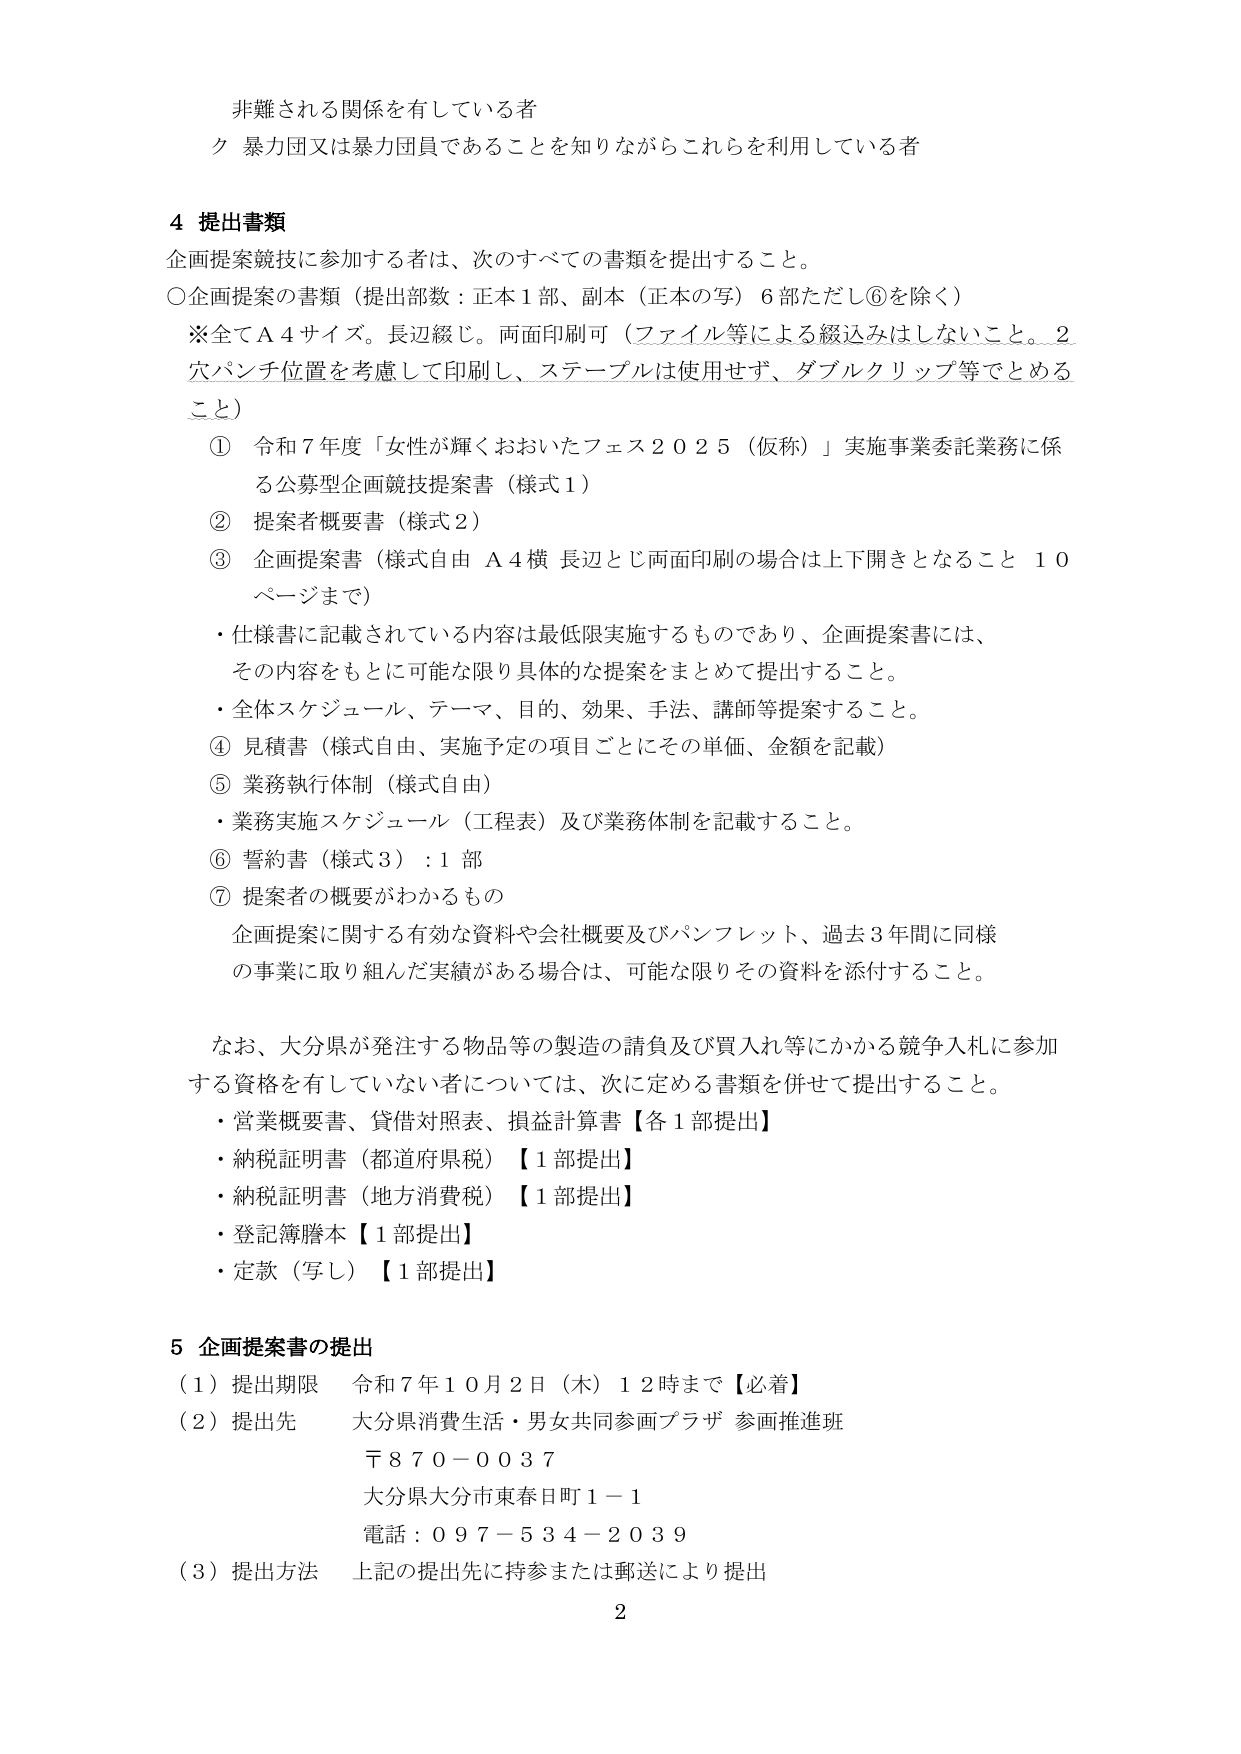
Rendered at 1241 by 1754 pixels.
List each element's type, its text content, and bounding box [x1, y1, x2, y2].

text ・営業概要書、貸借対照表、損益計算書【各１部提出】 ・納税証明書（都道府県税）【１部提出】 ・納税証明書（地方消費税）【１部提出】 ・登記簿謄本【１部提出】 ・定款（写し）【１部提出】 [209, 1103, 1075, 1290]
text ④ 見積書（様式自由、実施予定の項目ごとにその単価、金額を記載） [165, 728, 1075, 765]
text （１）提出期限 令和７年１０月２日（木）１２時まで【必着】 [165, 1365, 1075, 1403]
text なお、大分県が発注する物品等の製造の請負及び買入れ等にかかる競争入札に参加する資格を有していない者については、次に定める書類を併せて提出すること。 [187, 1028, 1075, 1103]
text の事業に取り組んだ実績がある場合は、可能な限りその資料を添付すること。 [165, 953, 1075, 990]
text ・業務実施スケジュール（工程表）及び業務体制を記載すること。 [165, 803, 1075, 840]
text ・仕様書に記載されている内容は最低限実施するものであり、企画提案書には、 [165, 615, 1075, 653]
text ⑦ 提案者の概要がわかるもの [165, 878, 1075, 915]
text ⑤ 業務執行体制（様式自由） [165, 765, 1075, 803]
text 企画提案に関する有効な資料や会社概要及びパンフレット、過去３年間に同様 [165, 915, 1075, 953]
text ② 提案者概要書（様式２） [165, 503, 1075, 540]
text ・全体スケジュール、テーマ、目的、効果、手法、講師等提案すること。 [165, 690, 1075, 728]
text ※全てＡ４サイズ。長辺綴じ。両面印刷可（ファイル等による綴込みはしないこと。２穴パンチ位置を考慮して印刷し、ステープルは使用せず、ダブルクリップ等でとめること） [187, 382, 1075, 428]
text （３）提出方法 上記の提出先に持参または郵送により提出 [165, 1553, 1075, 1590]
text ① 令和７年度「女性が輝くおおいたフェス２０２５（仮称）」実施事業委託業務に係る公募型企画競技提案書（様式１） [209, 428, 1075, 503]
text 大分県大分市東春日町１－１ [165, 1478, 1075, 1515]
text その内容をもとに可能な限り具体的な提案をまとめて提出すること。 [165, 653, 1075, 690]
text ４ 提出書類 [165, 203, 1075, 240]
text ５ 企画提案書の提出 [165, 1328, 1075, 1365]
text ⑥ 誓約書（様式３）：1 部 [165, 840, 1075, 878]
text 電話：０９７－５３４－２０３９ [165, 1515, 1075, 1553]
text ○企画提案の書類（提出部数：正本１部、副本（正本の写）６部ただし⑥を除く） [165, 278, 1075, 315]
text （２）提出先 大分県消費生活・男女共同参画プラザ 参画推進班 [165, 1403, 1075, 1440]
text 〒８７０－００３７ [165, 1440, 1075, 1478]
text 非難される関係を有している者 [165, 90, 1075, 128]
text ※全てＡ４サイズ。長辺綴じ。両面印刷可（ファイル等による綴込みはしないこと。２穴パンチ位置を考慮して印刷し、ステープルは使用せず、ダブルクリップ等でとめること） [187, 315, 1075, 381]
text ク 暴力団又は暴力団員であることを知りながらこれらを利用している者 [165, 128, 1075, 165]
text 企画提案競技に参加する者は、次のすべての書類を提出すること。 [165, 240, 1075, 278]
text ③ 企画提案書（様式自由 Ａ４横 長辺とじ両面印刷の場合は上下開きとなること １０ページまで） [209, 540, 1075, 615]
